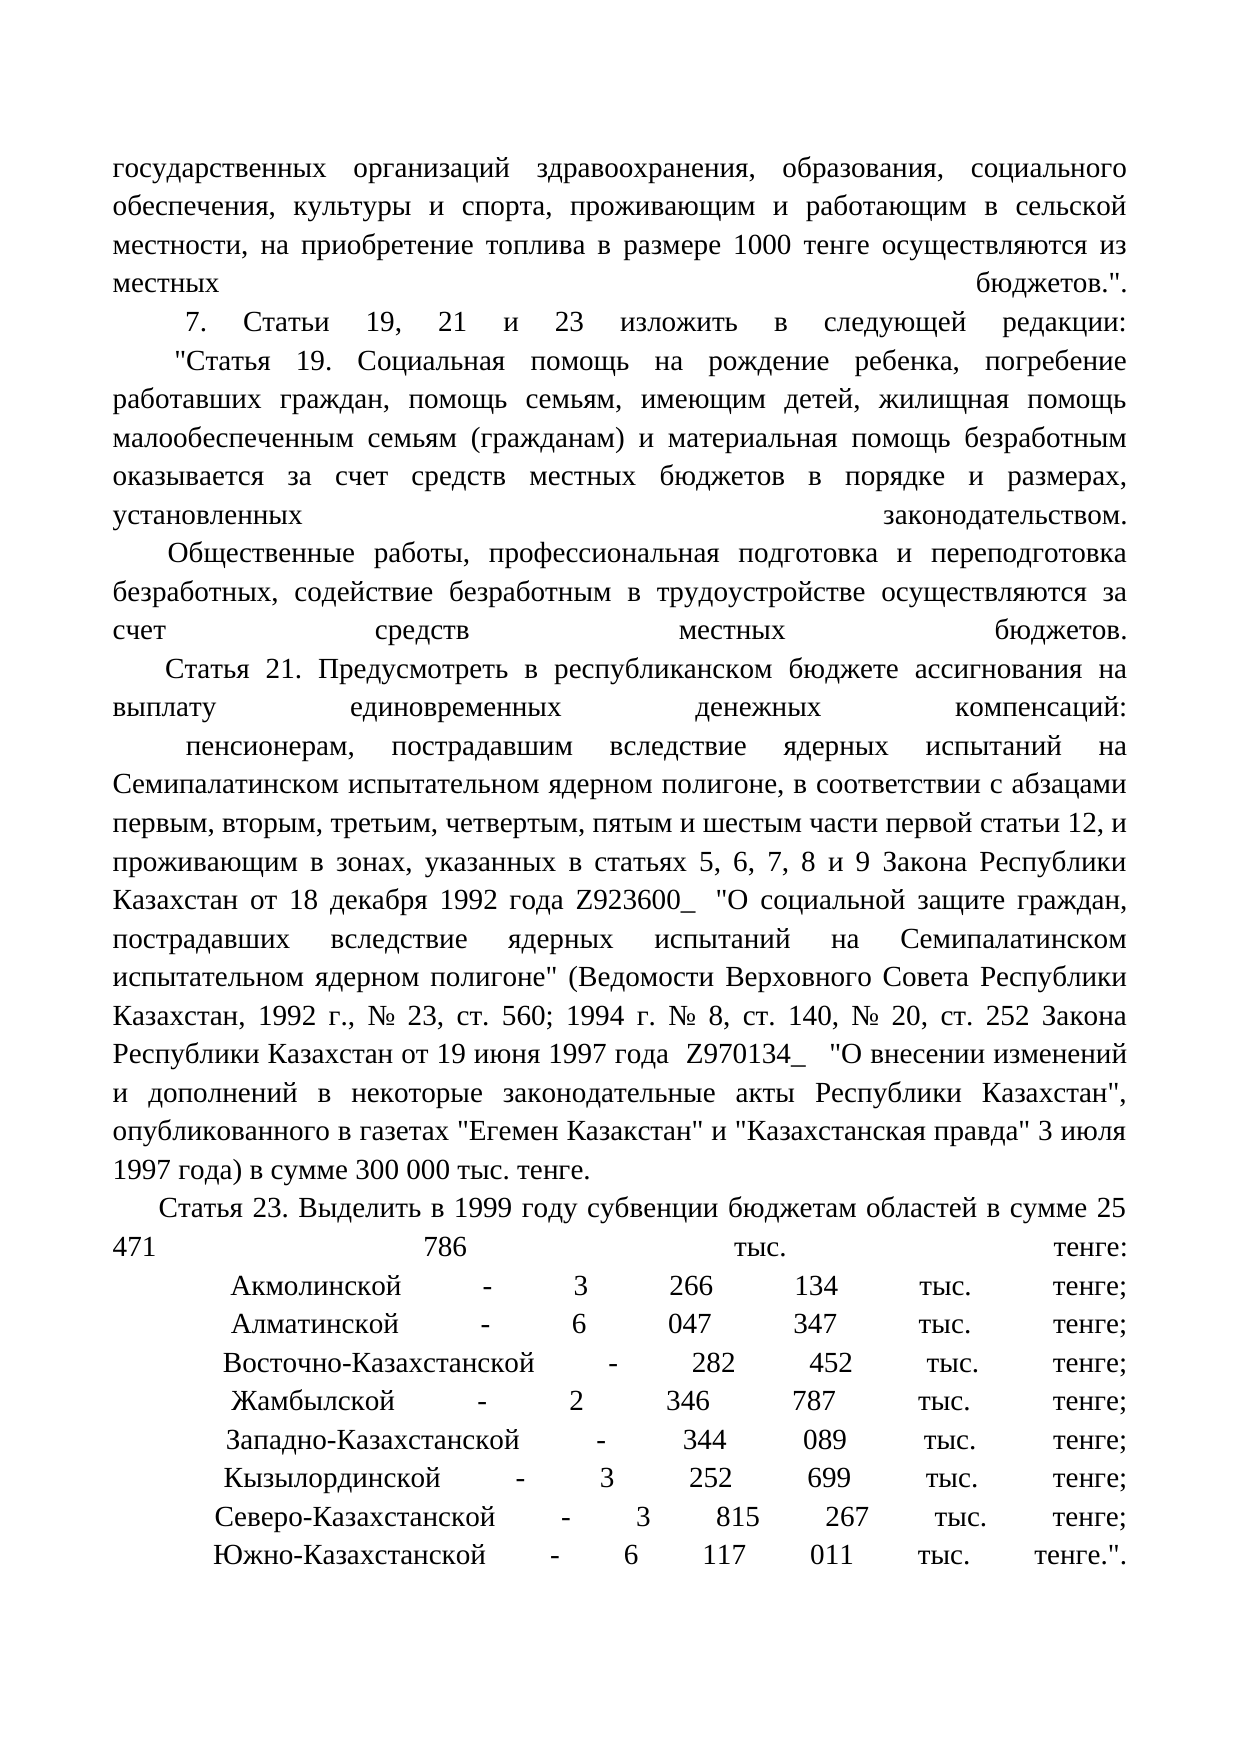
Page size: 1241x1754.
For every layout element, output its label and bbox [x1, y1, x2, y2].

text [112, 1191, 1128, 1571]
text [112, 150, 1128, 1186]
